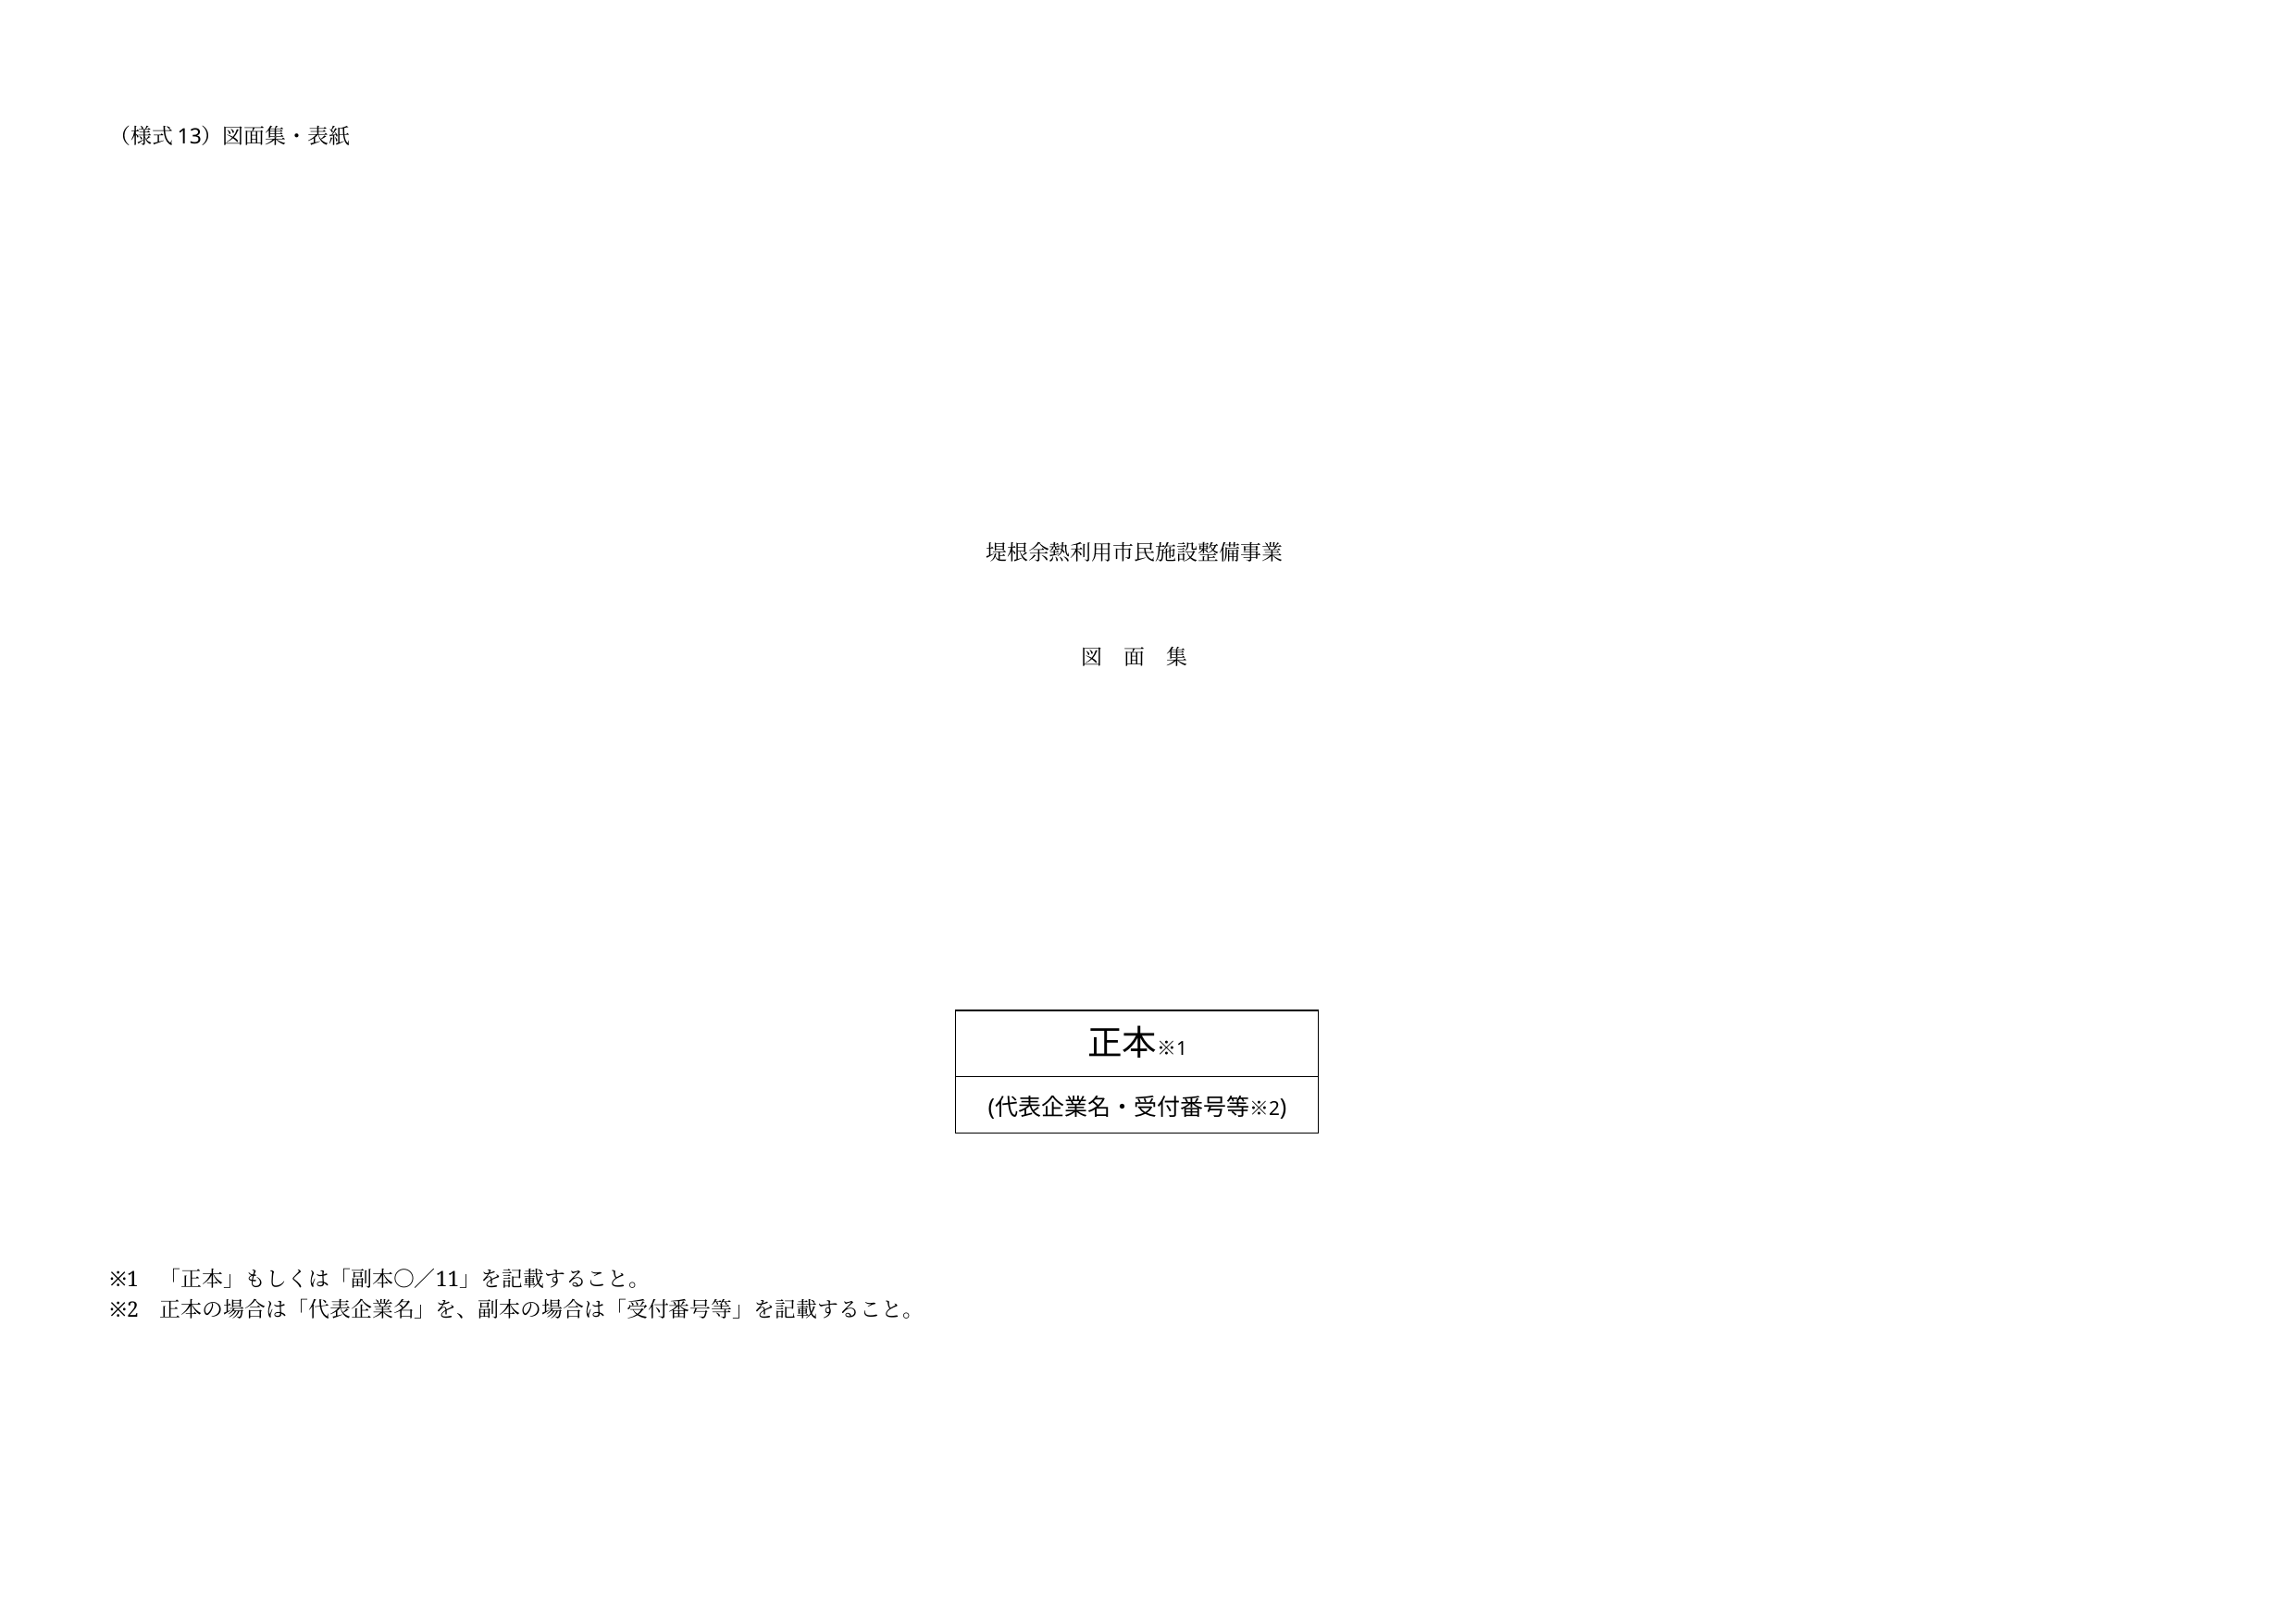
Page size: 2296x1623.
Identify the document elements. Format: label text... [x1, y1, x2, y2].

text 堤根余熱利用市民施設整備事業 [109, 534, 2159, 568]
text ※2 正本の場合は「代表企業名」を、副本の場合は「受付番号等」を記載すること。 [109, 1294, 2159, 1324]
text 図 面 集 [109, 638, 2159, 673]
list （様式13）図面集・表紙 [109, 118, 2159, 152]
text ※1 「正本」もしくは「副本○／11」を記載すること。 [109, 1262, 2159, 1294]
